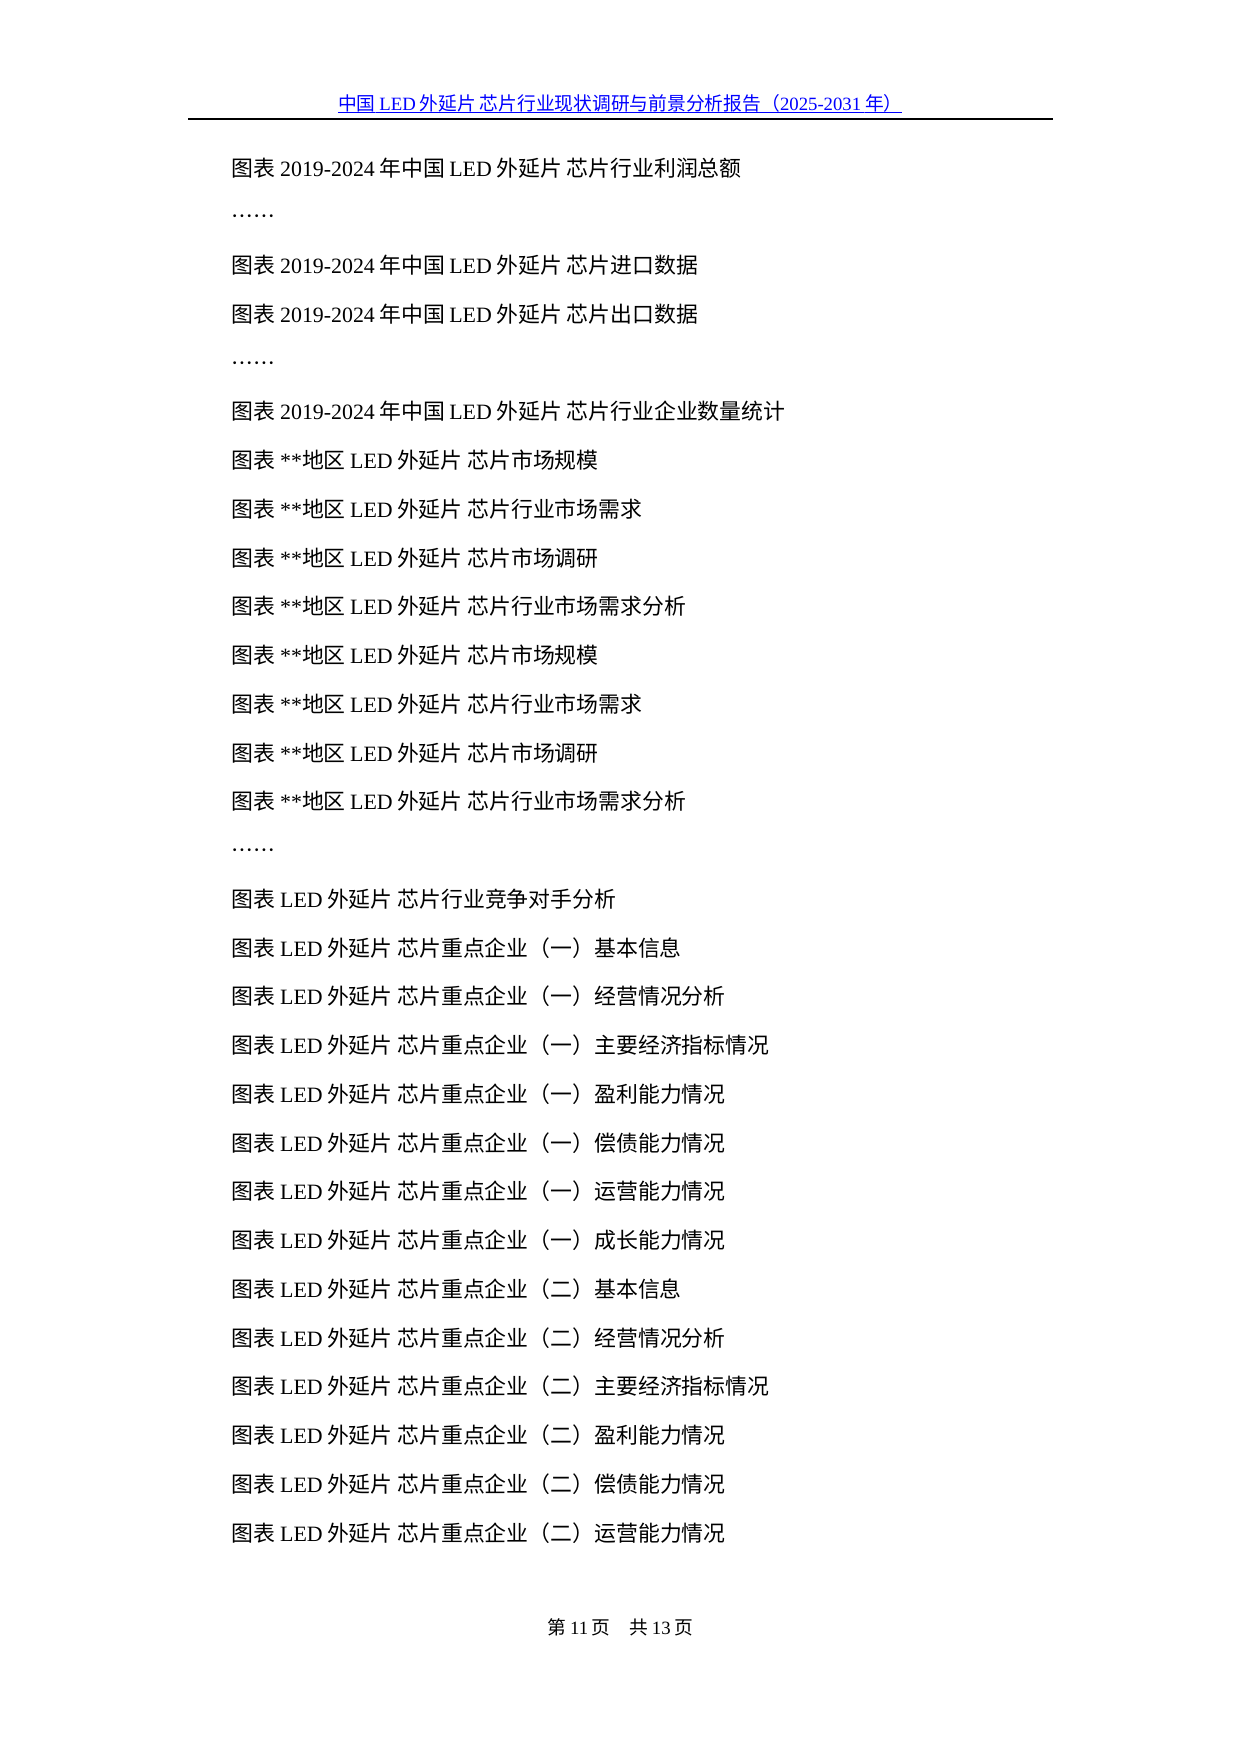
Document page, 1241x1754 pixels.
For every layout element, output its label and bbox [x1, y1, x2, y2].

text [187, 150, 1053, 1548]
